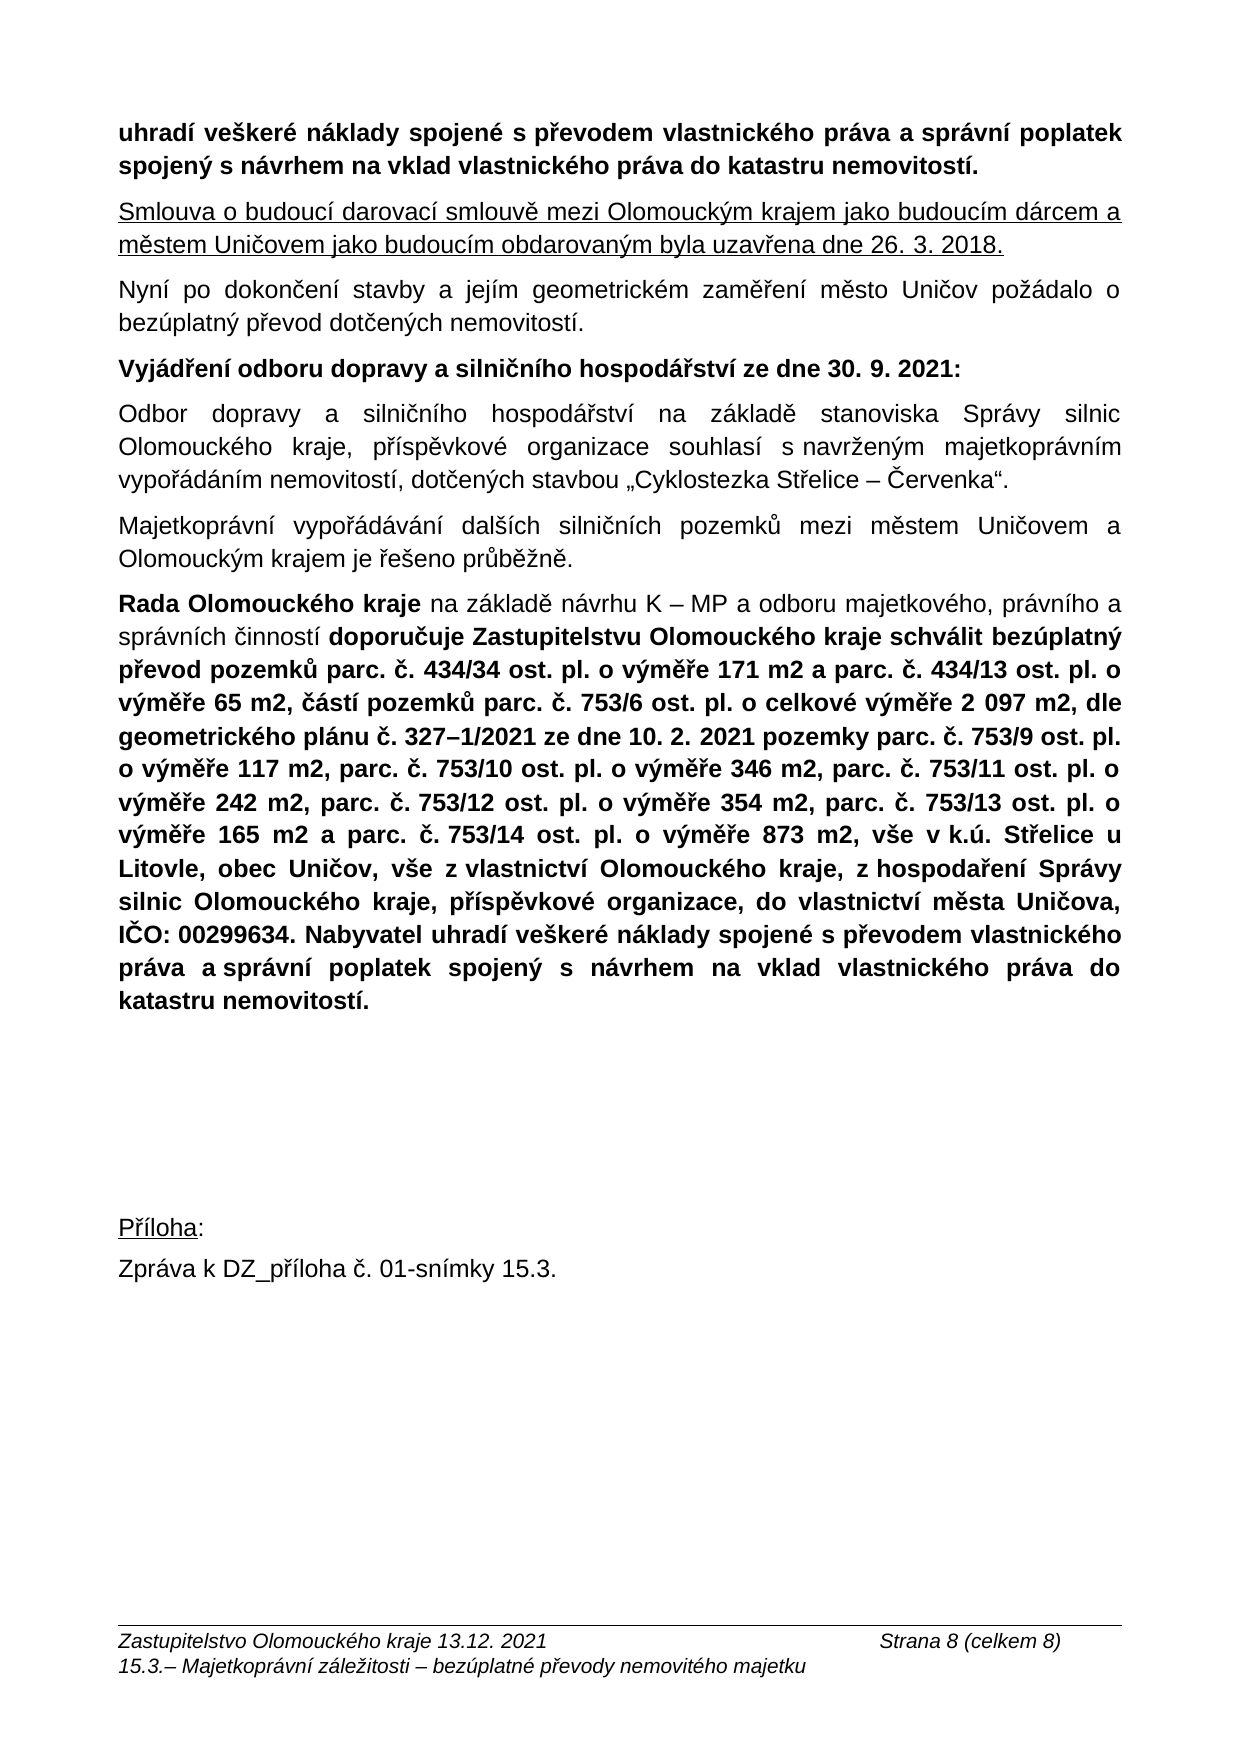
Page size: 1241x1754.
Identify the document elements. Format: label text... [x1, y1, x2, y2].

text Smlouva o budoucí darovací smlouvě mezi Olomouckým krajem jako budoucím dárcem a městem Uničovem jako budoucím obdarovaným byla uzavřena dne 26. 3. 2018. [118, 197, 1122, 222]
text Zpráva k DZ_příloha č. 01-snímky 15.3. [118, 1254, 1122, 1283]
text Příloha: [118, 1213, 1122, 1242]
text Majetkoprávní vypořádávání dalších silničních pozemků mezi městem Uničovem a Olomouckým krajem je řešeno průběžně. [118, 511, 1122, 573]
text Smlouva o budoucí darovací smlouvě mezi Olomouckým krajem jako budoucím dárcem a městem Uničovem jako budoucím obdarovaným byla uzavřena dne 26. 3. 2018. [118, 223, 1122, 258]
text Vyjádření odboru dopravy a silničního hospodářství ze dne 30. 9. 2021: [118, 354, 1122, 382]
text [118, 118, 1122, 180]
text Odbor dopravy a silničního hospodářství na základě stanoviska Správy silnic Olomouckého kraje, příspěvkové organizace souhlasí s navrženým majetkoprávním vypořádáním nemovitostí, dotčených stavbou „Cyklostezka Střelice – Červenka“. [118, 399, 1122, 494]
text Nyní po dokončení stavby a jejím geometrickém zaměření město Uničov požádalo o bezúplatný převod dotčených nemovitostí. [118, 275, 1122, 337]
text Rada Olomouckého kraje na základě návrhu K – MP a odboru majetkového, právního a správních činností doporučuje Zastupitelstvu Olomouckého kraje schválit bezúplatný převod pozemků parc. č. 434/34 ost. pl. o výměře 171 m2 a parc. č. 434/13 ost. pl. o výměře 65 m2, částí pozemků parc. č. 753/6 ost. pl. o celkové výměře 2 097 m2, dle geometrického plánu č. 327–1/2021 ze dne 10. 2. 2021 pozemky parc. č. 753/9 ost. pl. o výměře 117 m2, parc. č. 753/10 ost. pl. o výměře 346 m2, parc. č. 753/11 ost. pl. o výměře 242 m2, parc. č. 753/12 ost. pl. o výměře 354 m2, parc. č. 753/13 ost. pl. o výměře 165 m2 a parc. č. 753/14 ost. pl. o výměře 873 m2, vše v k.ú. Střelice u Litovle, obec Uničov, vše z vlastnictví Olomouckého kraje, z hospodaření Správy silnic Olomouckého kraje, příspěvkové organizace, do vlastnictví města Uničova, IČO: 00299634. Nabyvatel uhradí veškeré náklady spojené s převodem vlastnického práva a správní poplatek spojený s návrhem na vklad vlastnického práva do katastru nemovitostí. [118, 589, 1122, 1014]
